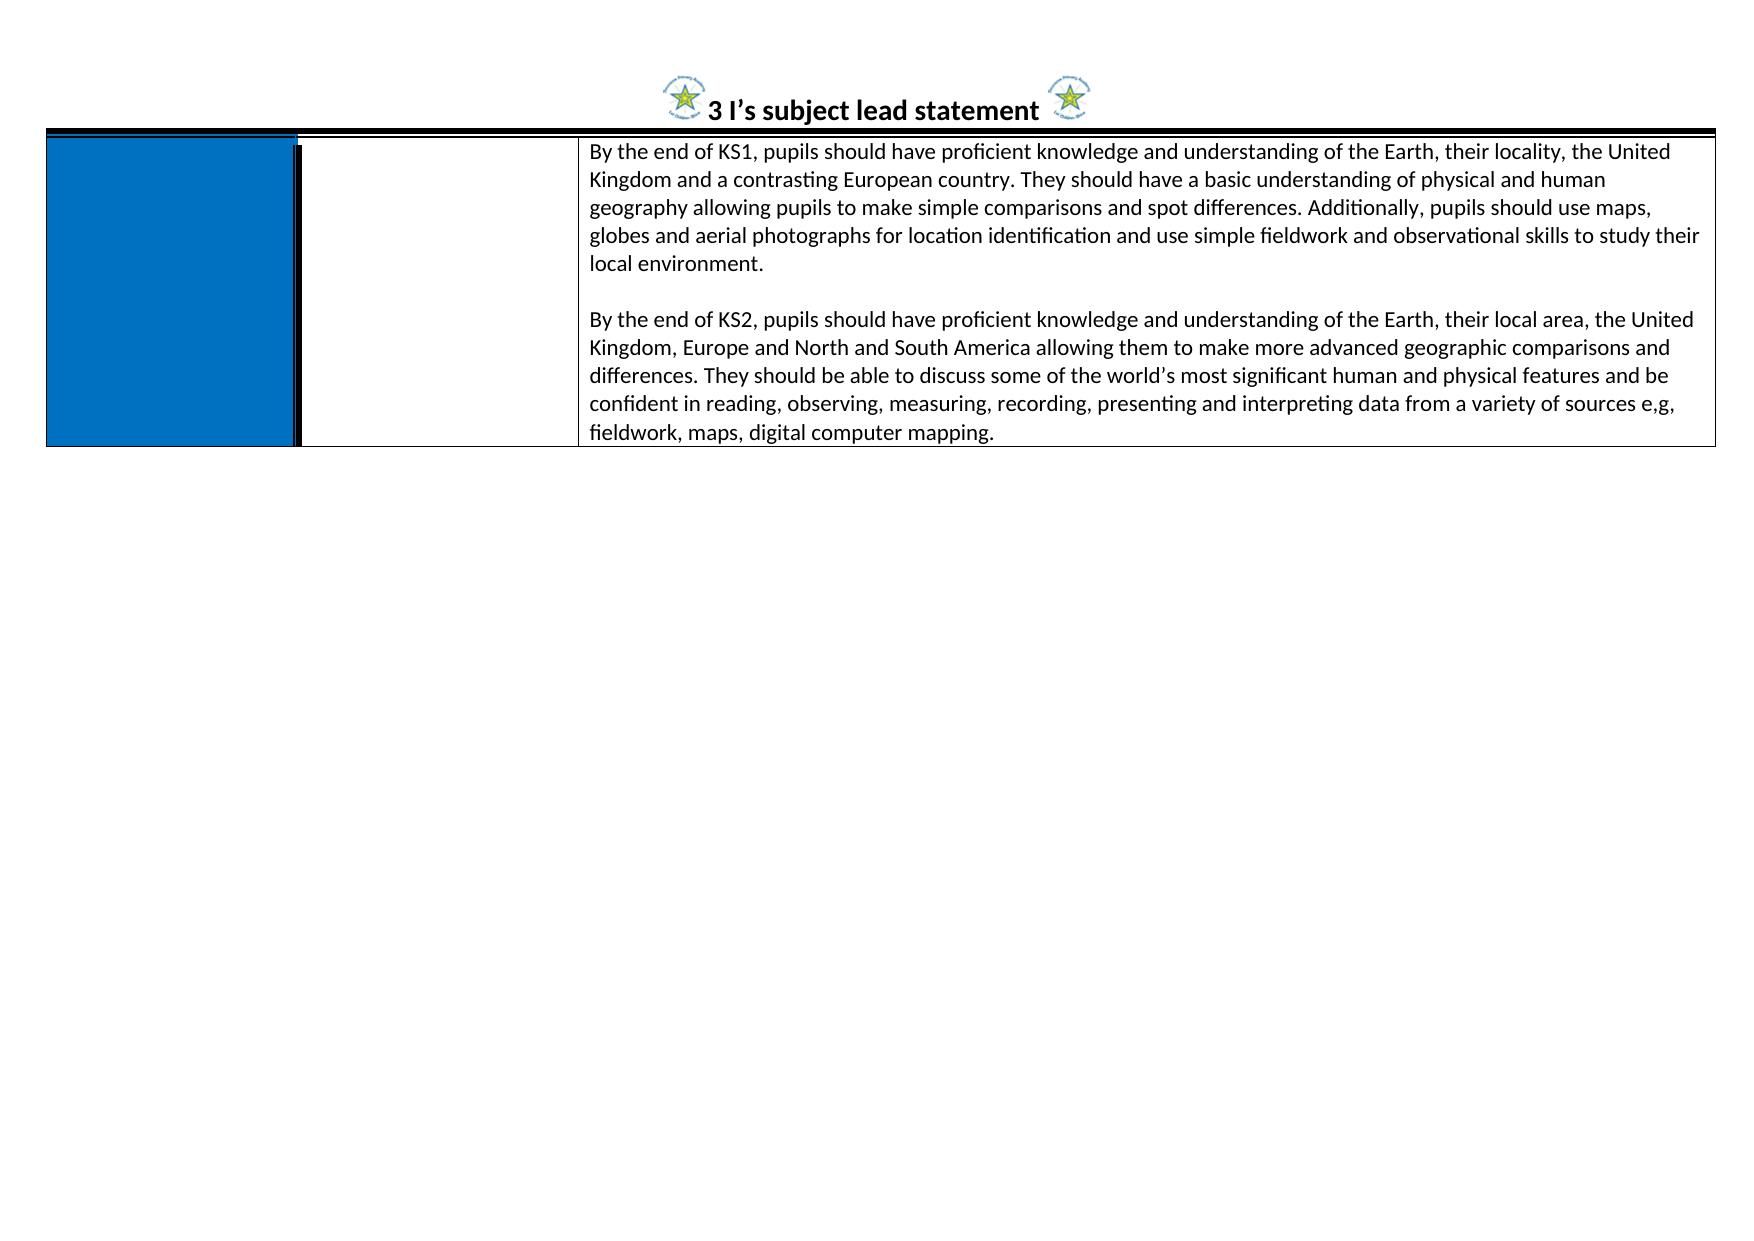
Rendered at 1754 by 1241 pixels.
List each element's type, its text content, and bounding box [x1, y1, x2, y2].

picture [1046, 73, 1093, 121]
table_cell IMPACT (Key impact and how we will measure and monitor) [47, 134, 298, 446]
table_cell Monitoring and evaluating outcomes [298, 138, 578, 446]
picture [661, 73, 708, 121]
